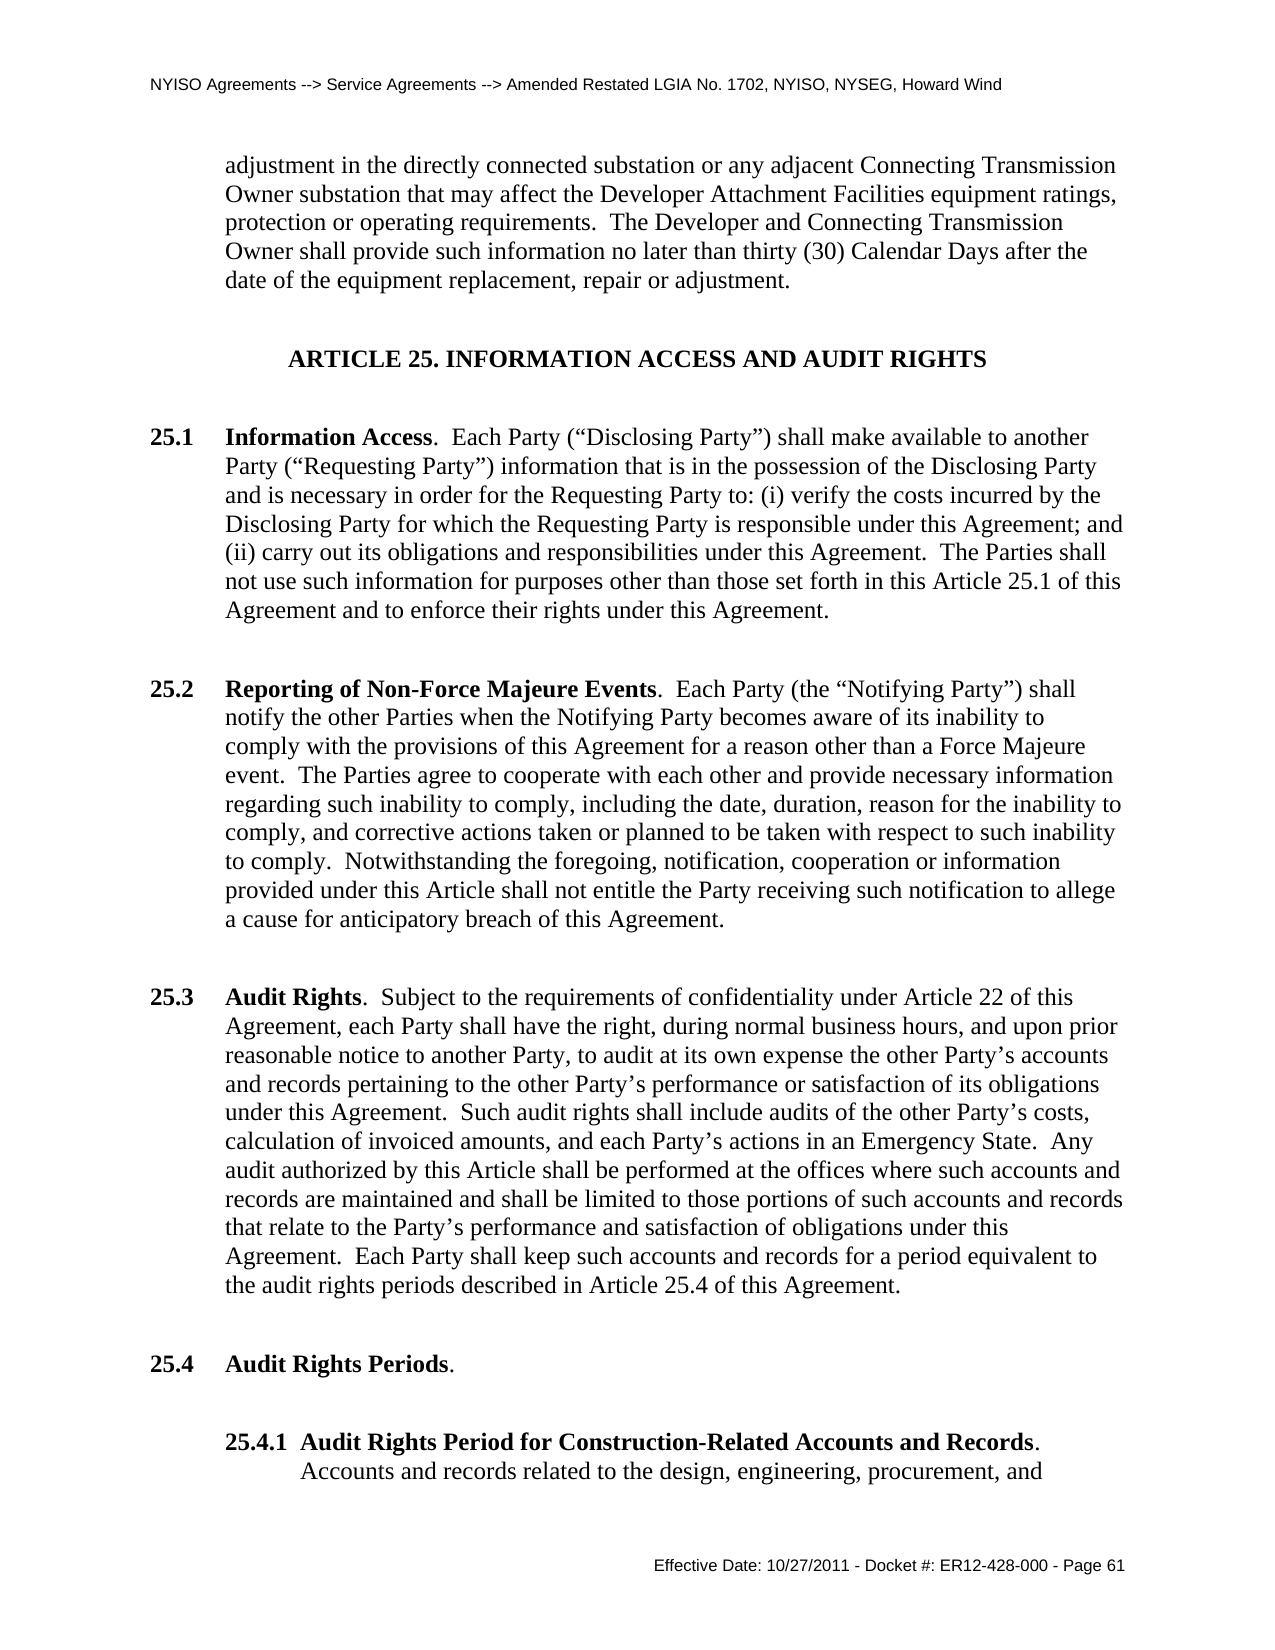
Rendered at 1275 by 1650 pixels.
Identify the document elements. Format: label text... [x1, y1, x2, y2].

subtitle 25.2 Reporting of Non-Force Majeure Events. Each Party (the “Notifying Party”) shall notify the other Parties when the Notifying Party becomes aware of its inability to comply with the provisions of this Agreement for a reason other than a Force Majeure event. The Parties agree to cooperate with each other and provide necessary information regarding such inability to comply, including the date, duration, reason for the inability to comply, and corrective actions taken or planned to be taken with respect to such inability to comply. Notwithstanding the foregoing, notification, cooperation or information provided under this Article shall not entitle the Party receiving such notification to allege a cause for anticipatory breach of this Agreement. [150, 674, 1125, 932]
subtitle article 25. INFORMATION ACCESS AND AUDIT RIGHTS [150, 344, 1125, 372]
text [225, 150, 1125, 294]
subtitle 25.1 Information Access. Each Party (“Disclosing Party”) shall make available to another Party (“Requesting Party”) information that is in the possession of the Disclosing Party and is necessary in order for the Requesting Party to: (i) verify the costs incurred by the Disclosing Party for which the Requesting Party is responsible under this Agreement; and (ii) carry out its obligations and responsibilities under this Agreement. The Parties shall not use such information for purposes other than those set forth in this Article 25.1 of this Agreement and to enforce their rights under this Agreement. [150, 422, 1125, 624]
subtitle 25.3 Audit Rights. Subject to the requirements of confidentiality under Article 22 of this Agreement, each Party shall have the right, during normal business hours, and upon prior reasonable notice to another Party, to audit at its own expense the other Party’s accounts and records pertaining to the other Party’s performance or satisfaction of its obligations under this Agreement. Such audit rights shall include audits of the other Party’s costs, calculation of invoiced amounts, and each Party’s actions in an Emergency State. Any audit authorized by this Article shall be performed at the offices where such accounts and records are maintained and shall be limited to those portions of such accounts and records that relate to the Party’s performance and satisfaction of obligations under this Agreement. Each Party shall keep such accounts and records for a period equivalent to the audit rights periods described in Article 25.4 of this Agreement. [150, 982, 1125, 1299]
subtitle 25.4 Audit Rights Periods. [150, 1349, 1125, 1377]
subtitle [225, 1427, 1125, 1485]
